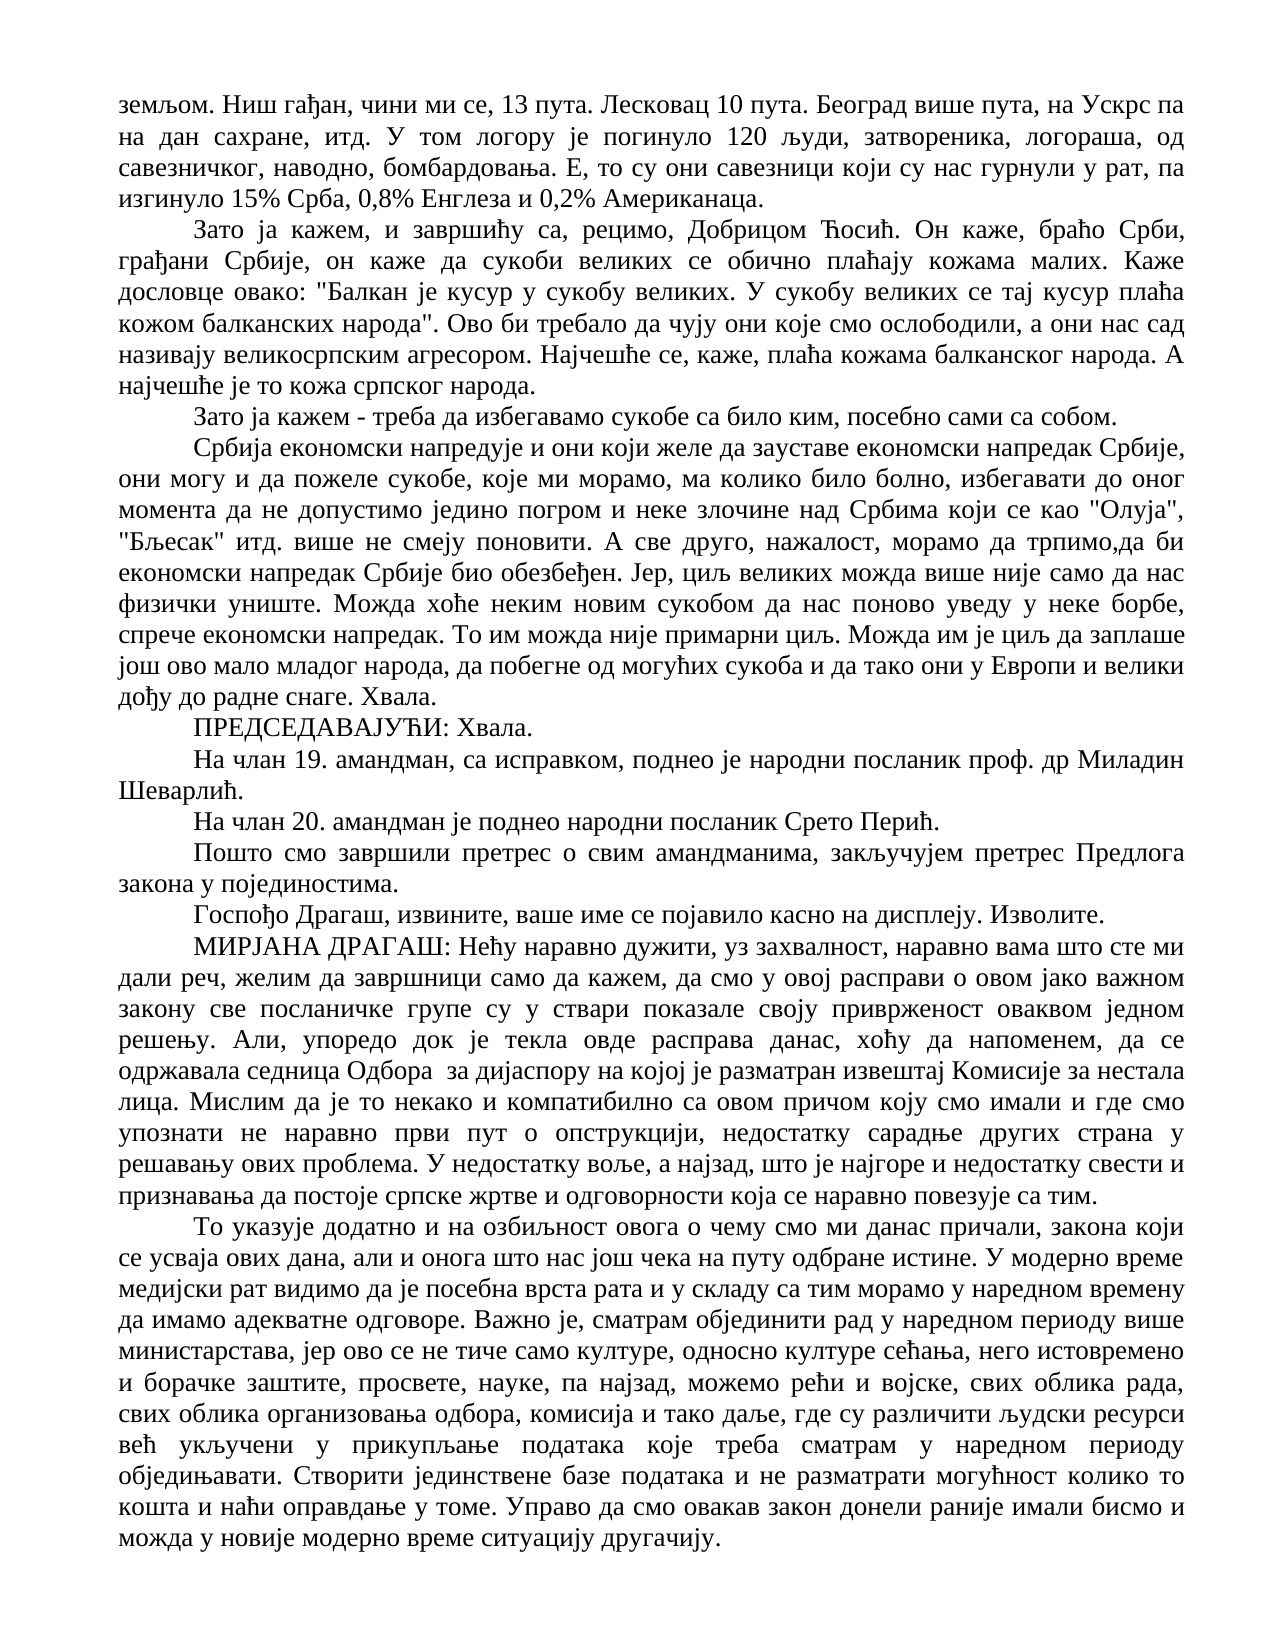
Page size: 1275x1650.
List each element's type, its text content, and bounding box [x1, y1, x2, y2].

text На члан 19. амандман, са исправком, поднео је народни посланик проф. др Миладин Шеварлић. [118, 743, 1186, 805]
text Пошто смо завршили претрес о свим амандманима, закључујем претрес Предлога закона у појединостима. [118, 836, 1186, 898]
text Зато ја кажем, и завршићу са, рецимо, Добрицом Ћосић. Он каже, браћо Срби, грађани Србије, он каже да сукоби великих се обично плаћају кожама малих. Каже дословце овако: "Балкан је кусур у сукобу великих. У сукобу великих се тај кусур плаћа кожом балканских народа". Ово би требало да чују они које смо ослободили, а они нас сад називају великосрпским агресором. Најчешће се, каже, плаћа кожама балканског народа. А најчешће је то кожа српског народа. [118, 213, 1186, 400]
text Зато ја кажем - треба да избегавамо сукобе са било ким, посебно сами са собом. [118, 400, 1186, 431]
text Србија економски напредује и они који желе да зауставе економски напредак Србије, они могу и да пожеле сукобе, које ми морамо, ма колико било болно, избегавати до оног момента да не допустимо једино погром и неке злочине над Србима који се као "Олуја", "Бљесак" итд. више не смеју поновити. А све друго, нажалост, морамо да трпимо,да би економски напредак Србије био обезбеђен. Јер, циљ великих можда више није само да нас физички униште. Можда хоће неким новим сукобом да нас поново уведу у неке борбе, спрече економски напредак. То им можда није примарни циљ. Можда им је циљ да заплаше још ово мало младог народа, да побегне од могућих сукоба и да тако они у Европи и велики дођу до радне снаге. Хвала. [118, 431, 1186, 712]
text МИРЈАНА ДРАГАШ: Нећу наравно дужити, уз захвалност, наравно вама што сте ми дали реч, желим да завршници само да кажем, да смо у овој расправи о овом јако важном закону све посланичке групе су у ствари показале своју приврженост оваквом једном решењу. Али, упоредо док је текла овде расправа данас, хоћу да напоменем, да се одржавала седница Одбора за дијаспору на којој је разматран извештај Комисије за нестала лица. Мислим да је то некако и компатибилно са овом причом коју смо имали и где смо упознати не наравно први пут о опструкцији, недостатку сарадње других страна у решавању ових проблема. У недостатку воље, а најзад, што је најгоре и недостатку свести и признавања да постоје српске жртве и одговорности која се наравно повезује са тим. [118, 929, 1186, 1210]
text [118, 89, 1186, 213]
text То указује додатно и на озбиљност овога о чему смо ми данас причали, закона који се усваја ових дана, али и онога што нас још чека на путу одбране истине. У модерно време медијски рат видимо да је посебна врста рата и у складу са тим морамо у наредном времену да имамо адекватне одговоре. Важно је, сматрам објединити рад у наредном периоду више министарстава, јер ово се не тиче само културе, односно културе сећања, него истовремено и борачке заштите, просвете, науке, па најзад, можемо рећи и војске, свих облика рада, свих облика организовања одбора, комисија и тако даље, где су различити људски ресурси већ укључени у прикупљање података које треба сматрам у наредном периоду обједињавати. Створити јединствене базе података и не разматрати могућност колико то кошта и наћи оправдање у томе. Управо да смо овакав закон донели раније имали бисмо и можда у новије модерно време ситуацију другачију. [118, 1210, 1186, 1552]
text На члан 20. амандман је поднео народни посланик Срето Перић. [118, 805, 1186, 836]
text Госпођо Драгаш, извините, ваше име се појавило касно на дисплеју. Изволите. [118, 898, 1186, 929]
text ПРЕДСЕДАВАЈУЋИ: Хвала. [118, 712, 1186, 743]
